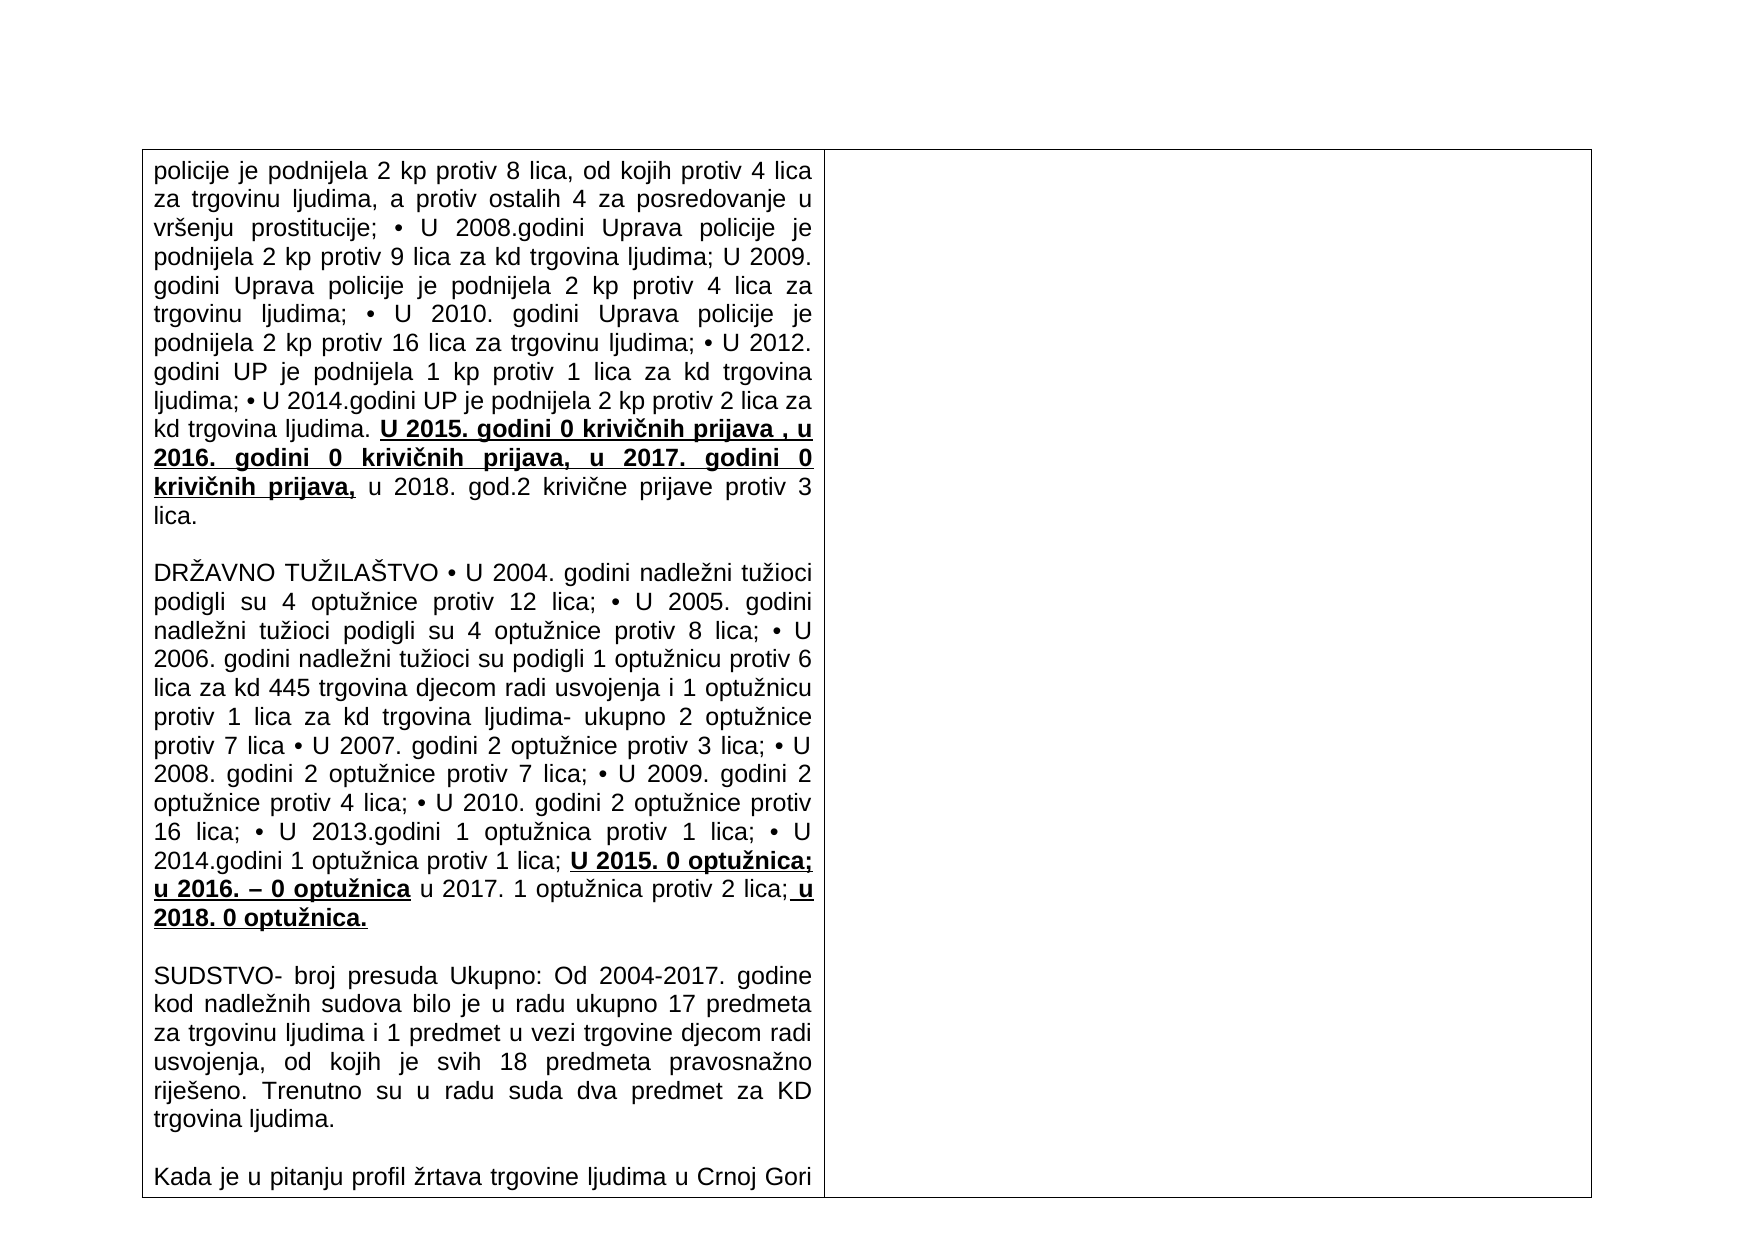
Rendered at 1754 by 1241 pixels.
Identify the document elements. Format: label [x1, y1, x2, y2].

table_cell [143, 150, 824, 1197]
table_cell [825, 150, 1591, 1197]
